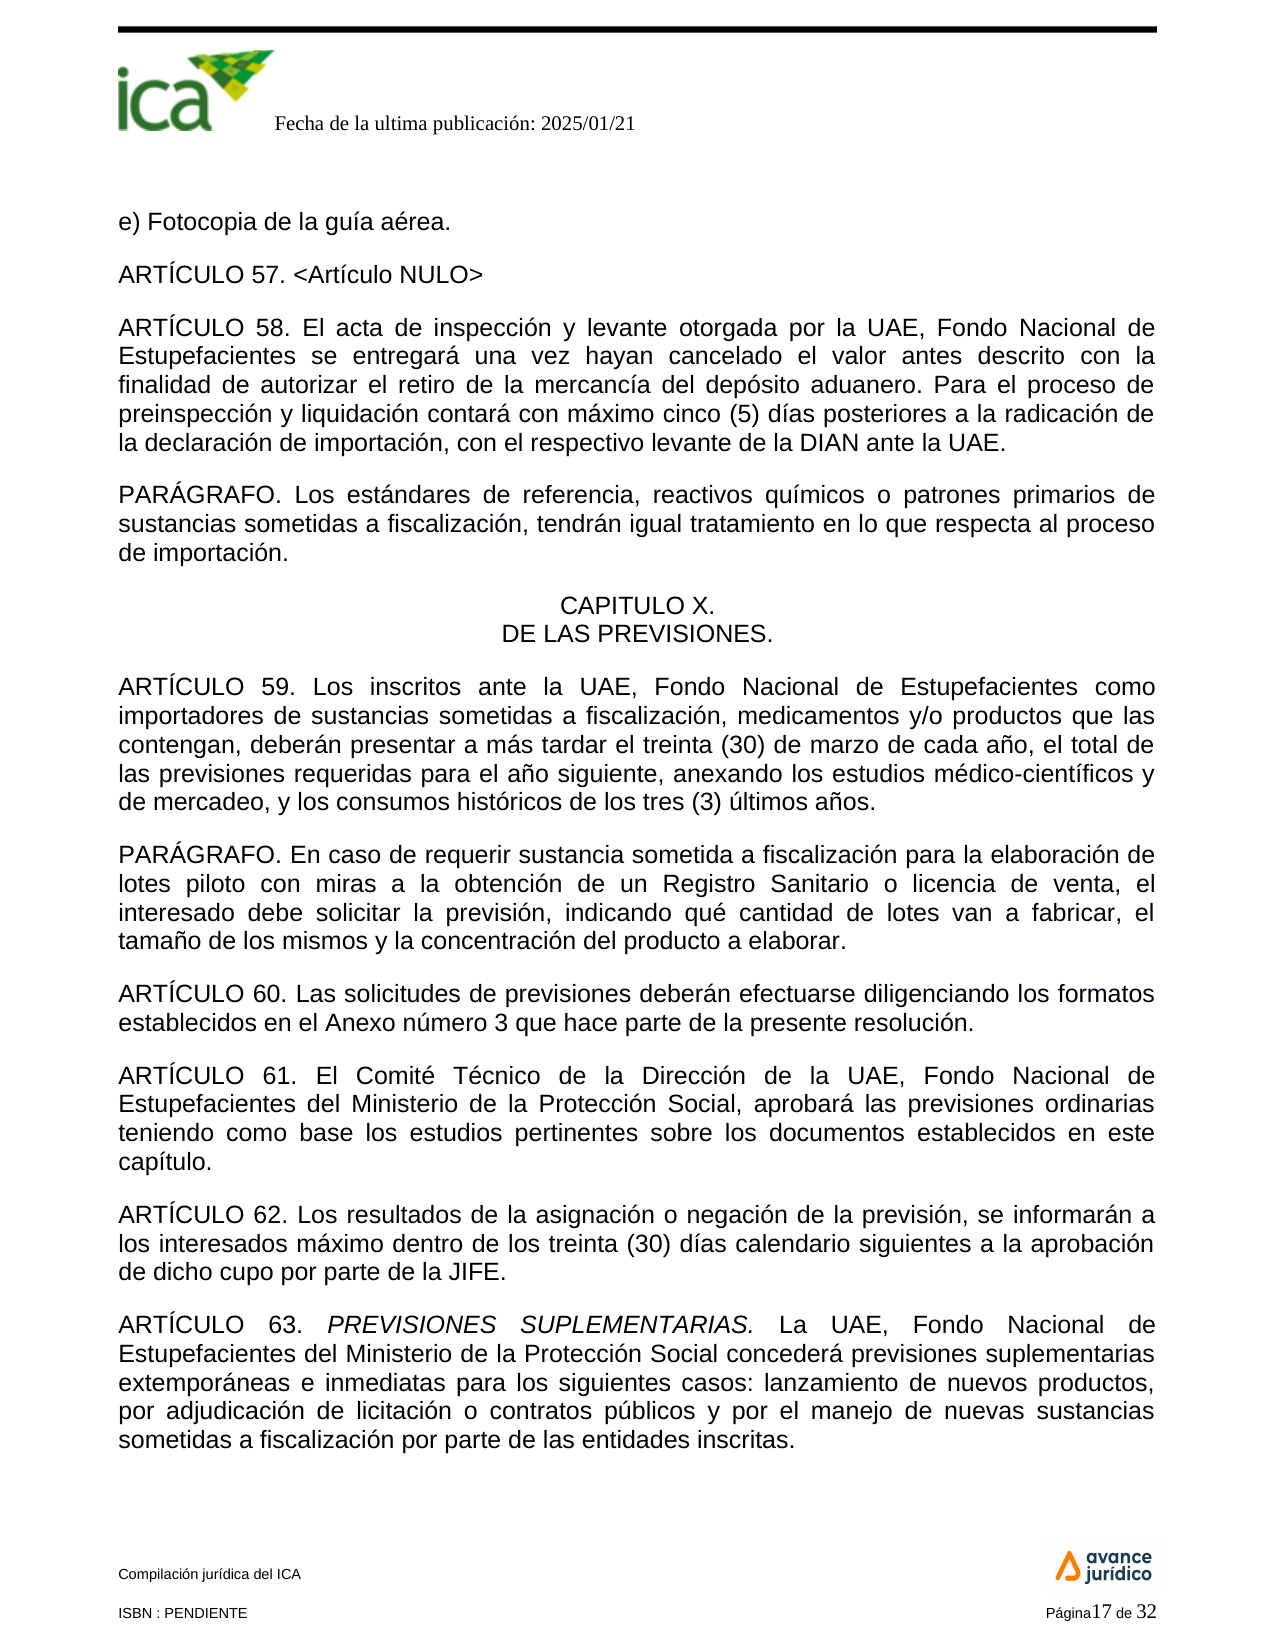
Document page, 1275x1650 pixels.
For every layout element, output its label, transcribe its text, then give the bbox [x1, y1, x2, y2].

text &$CAPITULO X. [118, 591, 1157, 619]
text &$ARTÍCULO 63. PREVISIONES SUPLEMENTARIAS. La UAE, Fondo Nacional de Estupefacientes del Ministerio de la Protección Social concederá previsiones suplementarias extemporáneas e inmediatas para los siguientes casos: lanzamiento de nuevos productos, por adjudicación de licitación o contratos públicos y por el manejo de nuevas sustancias sometidas a fiscalización por parte de las entidades inscritas. [118, 1310, 1157, 1454]
text DE LAS PREVISIONES. [118, 619, 1157, 648]
text &$ARTÍCULO 59. Los inscritos ante la UAE, Fondo Nacional de Estupefacientes como importadores de sustancias sometidas a fiscalización, medicamentos y/o productos que las contengan, deberán presentar a más tardar el treinta (30) de marzo de cada año, el total de las previsiones requeridas para el año siguiente, anexando los estudios médico-científicos y de mercadeo, y los consumos históricos de los tres (3) últimos años. [118, 672, 1157, 816]
text &$ARTÍCULO 60. Las solicitudes de previsiones deberán efectuarse diligenciando los formatos establecidos en el Anexo número 3 que hace parte de la presente resolución. [118, 979, 1157, 1037]
text &$ARTÍCULO 57. <Artículo NULO> [118, 260, 1157, 288]
text PARÁGRAFO. Los estándares de referencia, reactivos químicos o patrones primarios de sustancias sometidas a fiscalización, tendrán igual tratamiento en lo que respecta al proceso de importación. [118, 480, 1157, 567]
text &$ARTÍCULO 62. Los resultados de la asignación o negación de la previsión, se informarán a los interesados máximo dentro de los treinta (30) días calendario siguientes a la aprobación de dicho cupo por parte de la JIFE. [118, 1200, 1157, 1286]
text &$ARTÍCULO 61. El Comité Técnico de la Dirección de la UAE, Fondo Nacional de Estupefacientes del Ministerio de la Protección Social, aprobará las previsiones ordinarias teniendo como base los estudios pertinentes sobre los documentos establecidos en este capítulo. [118, 1061, 1157, 1176]
text &$ARTÍCULO 58. El acta de inspección y levante otorgada por la UAE, Fondo Nacional de Estupefacientes se entregará una vez hayan cancelado el valor antes descrito con la finalidad de autorizar el retiro de la mercancía del depósito aduanero. Para el proceso de preinspección y liquidación contará con máximo cinco (5) días posteriores a la radicación de la declaración de importación, con el respectivo levante de la DIAN ante la UAE. [118, 313, 1157, 456]
text PARÁGRAFO. En caso de requerir sustancia sometida a fiscalización para la elaboración de lotes piloto con miras a la obtención de un Registro Sanitario o licencia de venta, el interesado debe solicitar la previsión, indicando qué cantidad de lotes van a fabricar, el tamaño de los mismos y la concentración del producto a elaborar. [118, 840, 1157, 955]
text e) Fotocopia de la guía aérea. [118, 207, 1157, 236]
